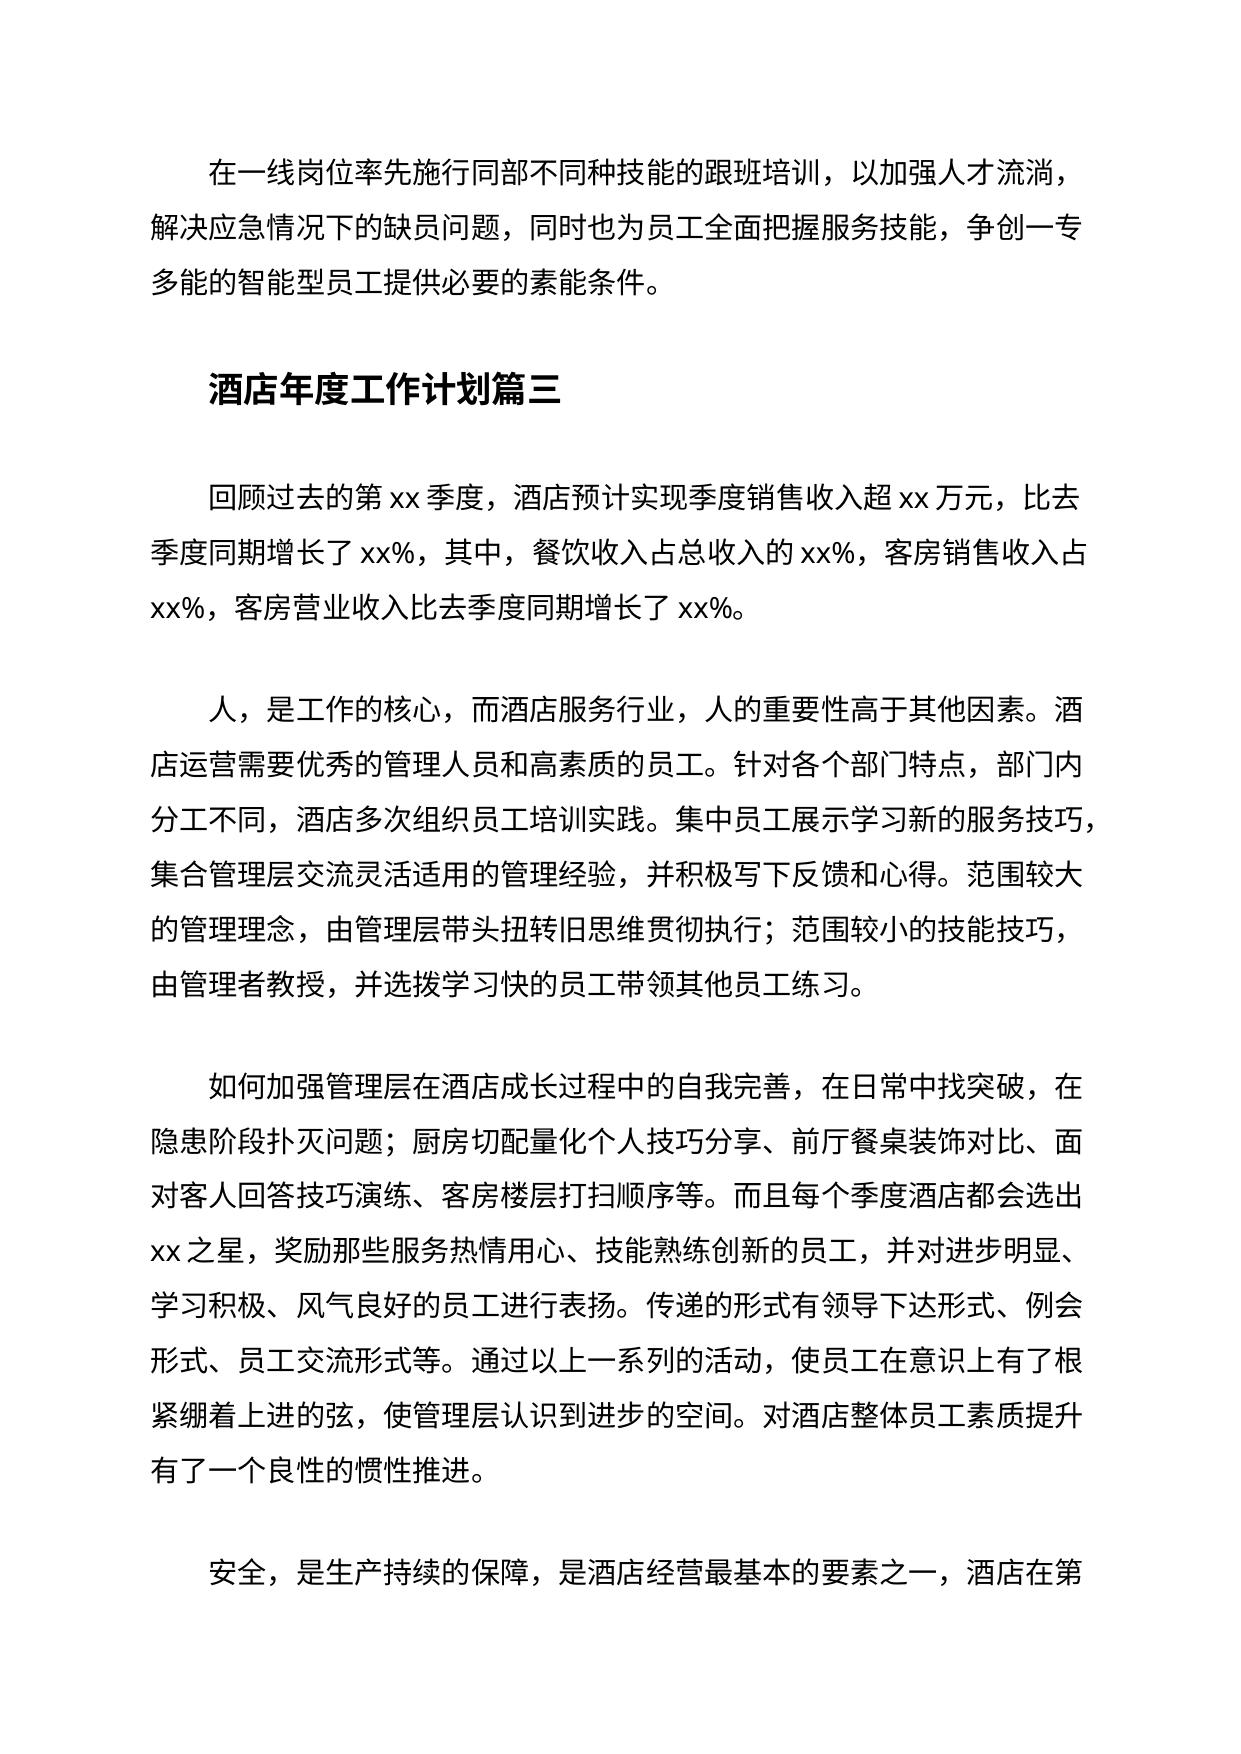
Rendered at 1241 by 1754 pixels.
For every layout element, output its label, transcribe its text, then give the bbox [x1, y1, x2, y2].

text 人，是工作的核心，而酒店服务行业，人的重要性高于其他因素。酒店运营需要优秀的管理人员和高素质的员工。针对各个部门特点，部门内分工不同，酒店多次组织员工培训实践。集中员工展示学习新的服务技巧，集合管理层交流灵活适用的管理经验，并积极写下反馈和心得。范围较大的管理理念，由管理层带头扭转旧思维贯彻执行；范围较小的技能技巧，由管理者教授，并选拨学习快的员工带领其他员工练习。 [150, 687, 1090, 1004]
text 如何加强管理层在酒店成长过程中的自我完善，在日常中找突破，在隐患阶段扑灭问题；厨房切配量化个人技巧分享、前厅餐桌装饰对比、面对客人回答技巧演练、客房楼层打扫顺序等。而且每个季度酒店都会选出xx之星，奖励那些服务热情用心、技能熟练创新的员工，并对进步明显、学习积极、风气良好的员工进行表扬。传递的形式有领导下达形式、例会形式、员工交流形式等。通过以上一系列的活动，使员工在意识上有了根紧绷着上进的弦，使管理层认识到进步的空间。对酒店整体员工素质提升有了一个良性的惯性推进。 [150, 1063, 1090, 1490]
text 在一线岗位率先施行同部不同种技能的跟班培训，以加强人才流淌，解决应急情况下的缺员问题，同时也为员工全面把握服务技能，争创一专多能的智能型员工提供必要的素能条件。 [150, 150, 1090, 302]
text 酒店年度工作计划篇三 [150, 362, 1090, 413]
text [150, 1549, 1090, 1592]
text 回顾过去的第xx季度，酒店预计实现季度销售收入超xx万元，比去季度同期增长了xx%，其中，餐饮收入占总收入的xx%，客房销售收入占xx%，客房营业收入比去季度同期增长了xx%。 [150, 475, 1090, 627]
